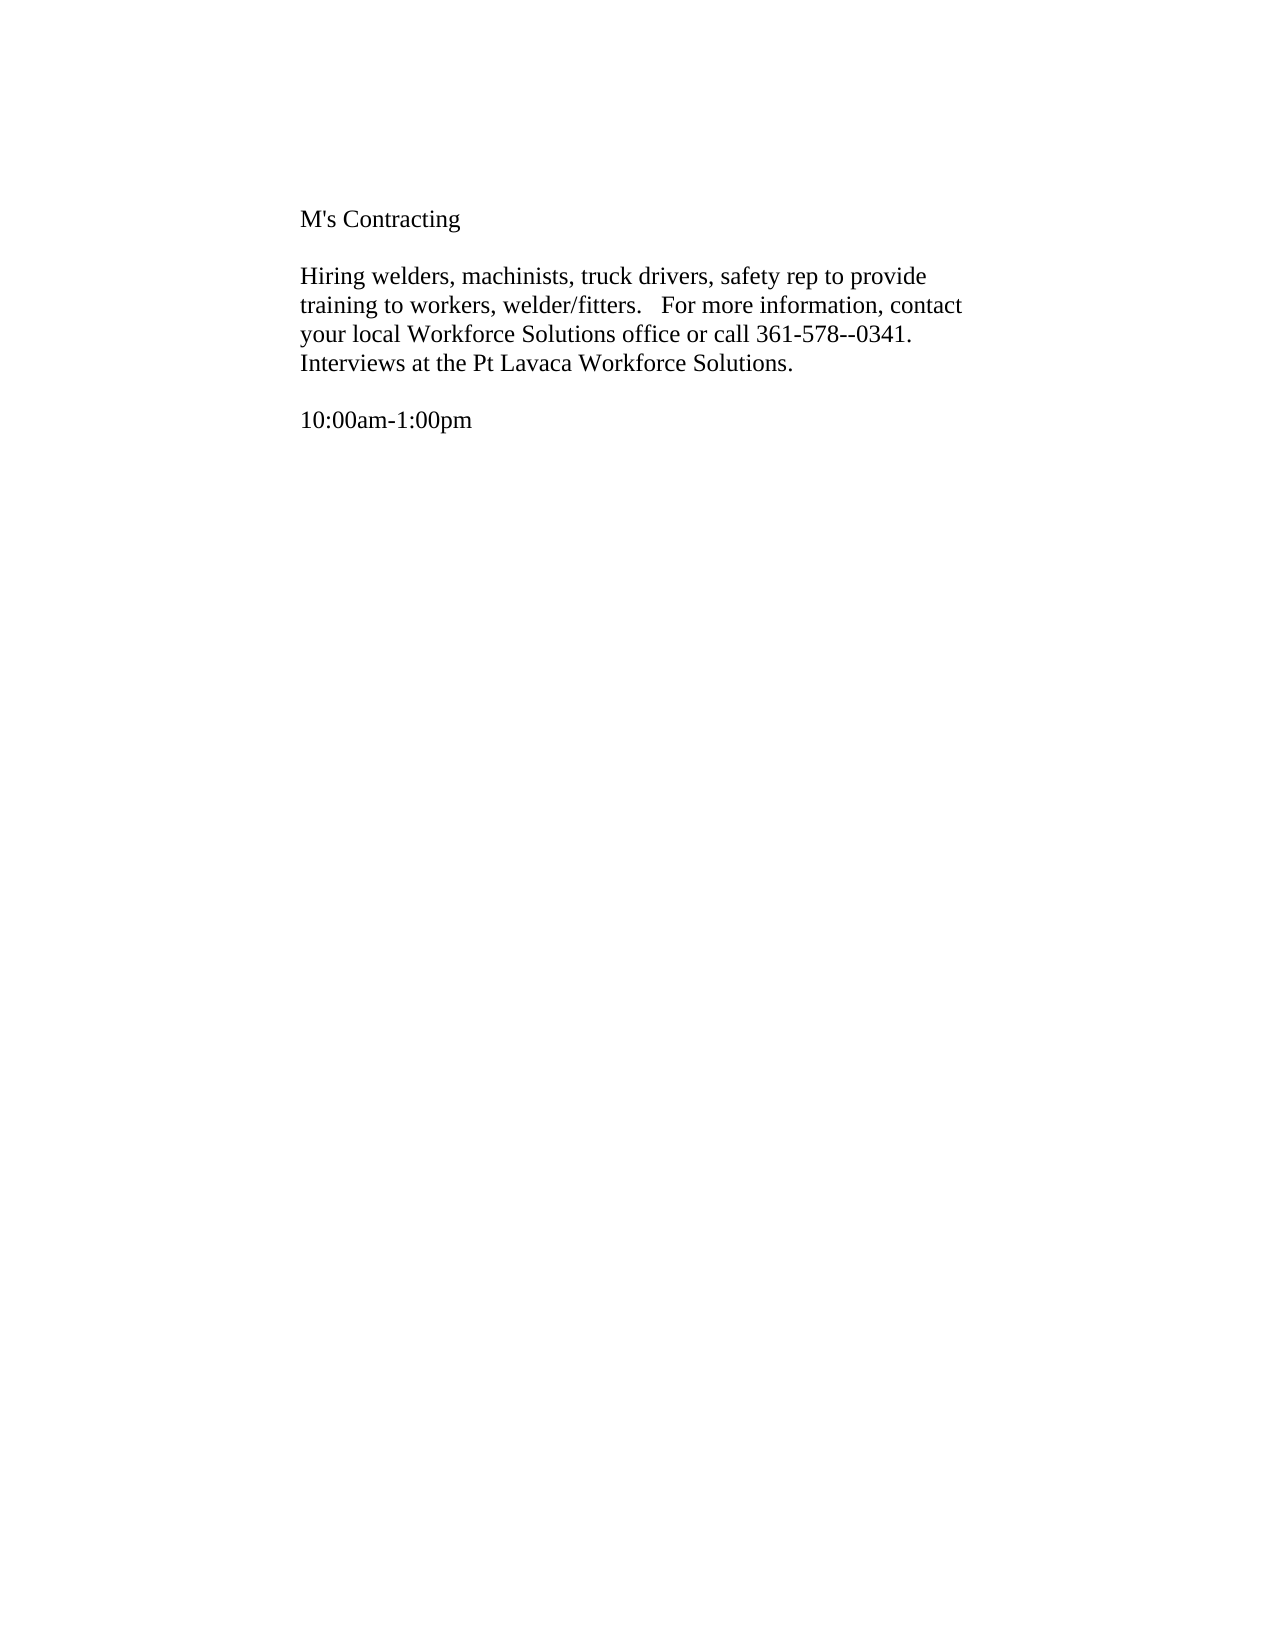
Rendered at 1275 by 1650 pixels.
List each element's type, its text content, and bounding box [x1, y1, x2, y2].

text 10:00am-1:00pm [300, 405, 975, 434]
text Hiring welders, machinists, truck drivers, safety rep to provide training to workers, welder/fitters. For more information, contact your local Workforce Solutions office or call 361-578--0341. Interviews at the Pt Lavaca Workforce Solutions. [300, 261, 975, 376]
text M's Contracting [300, 204, 975, 233]
